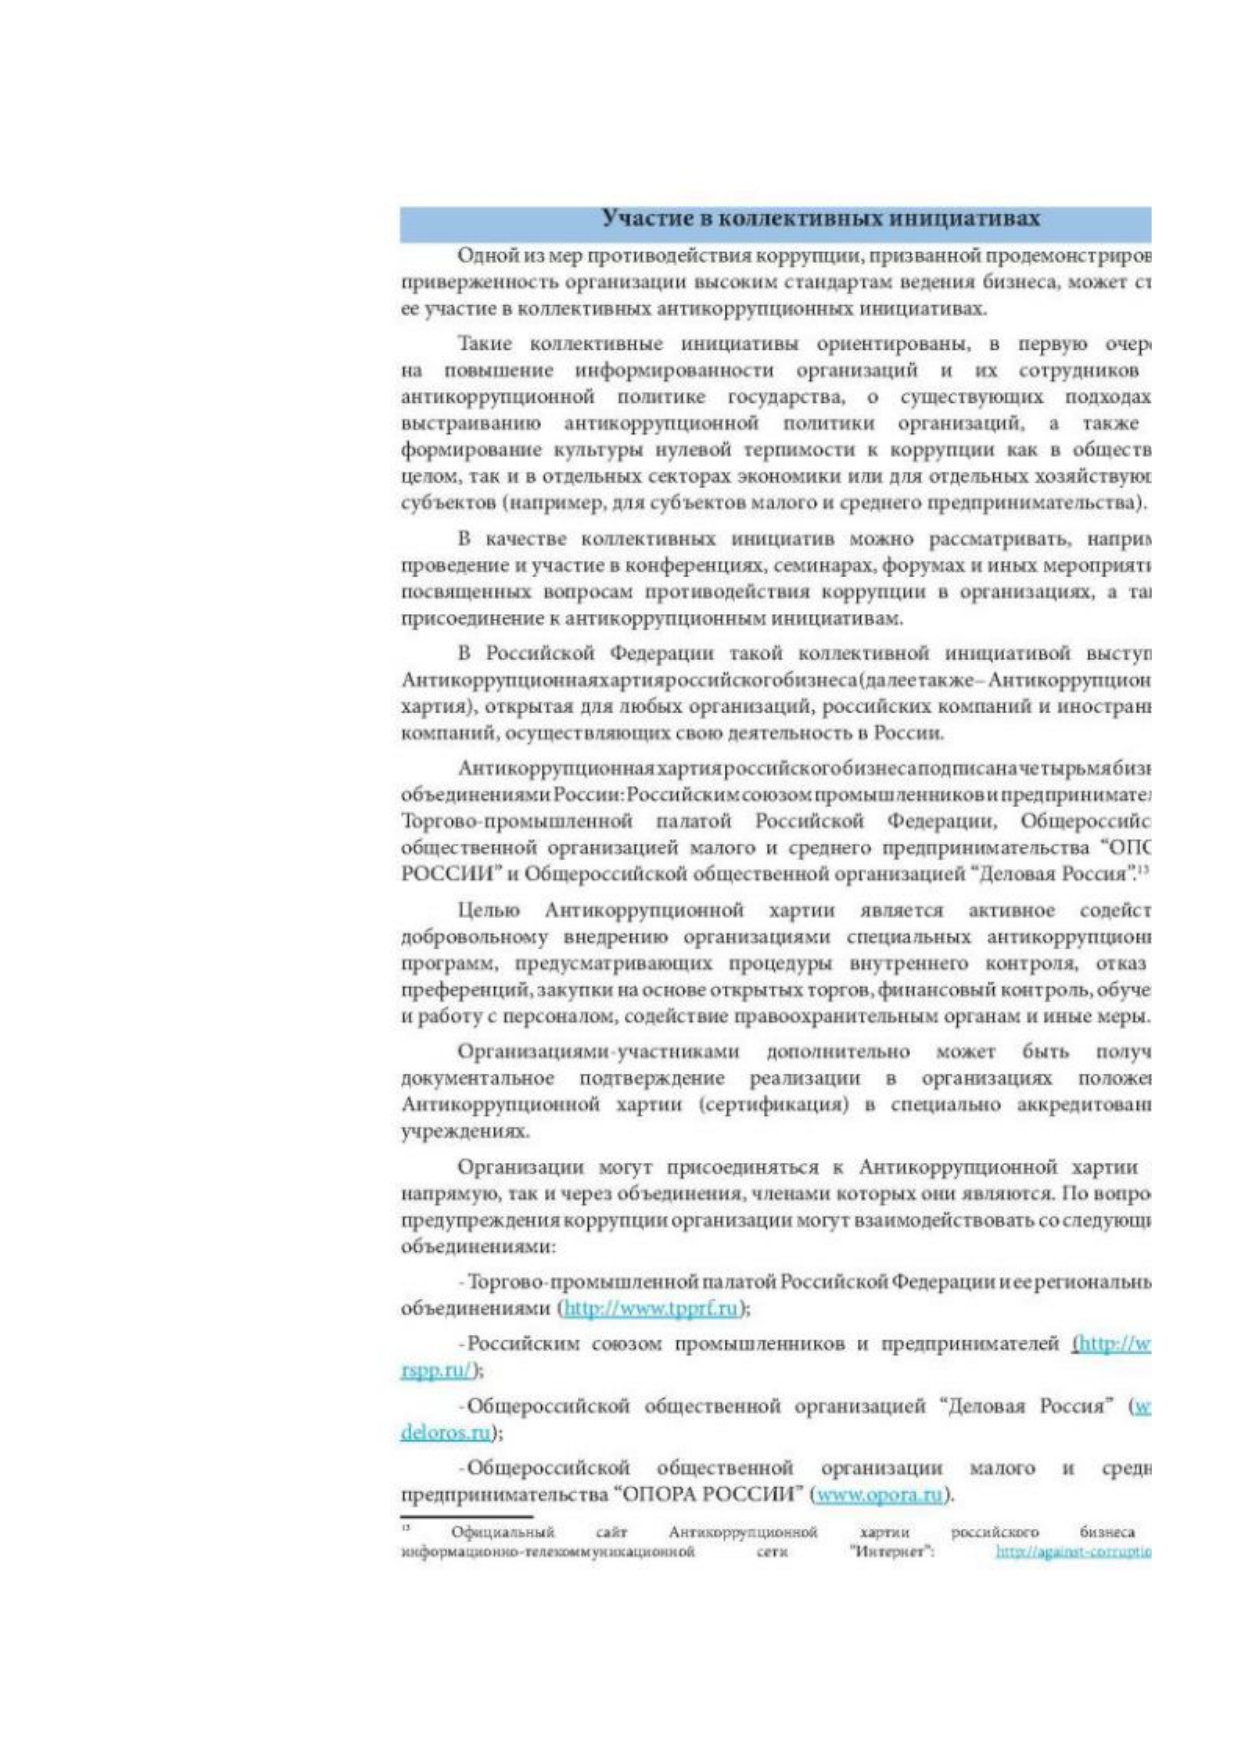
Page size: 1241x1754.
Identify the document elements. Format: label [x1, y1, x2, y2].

picture [178, 119, 1152, 1636]
